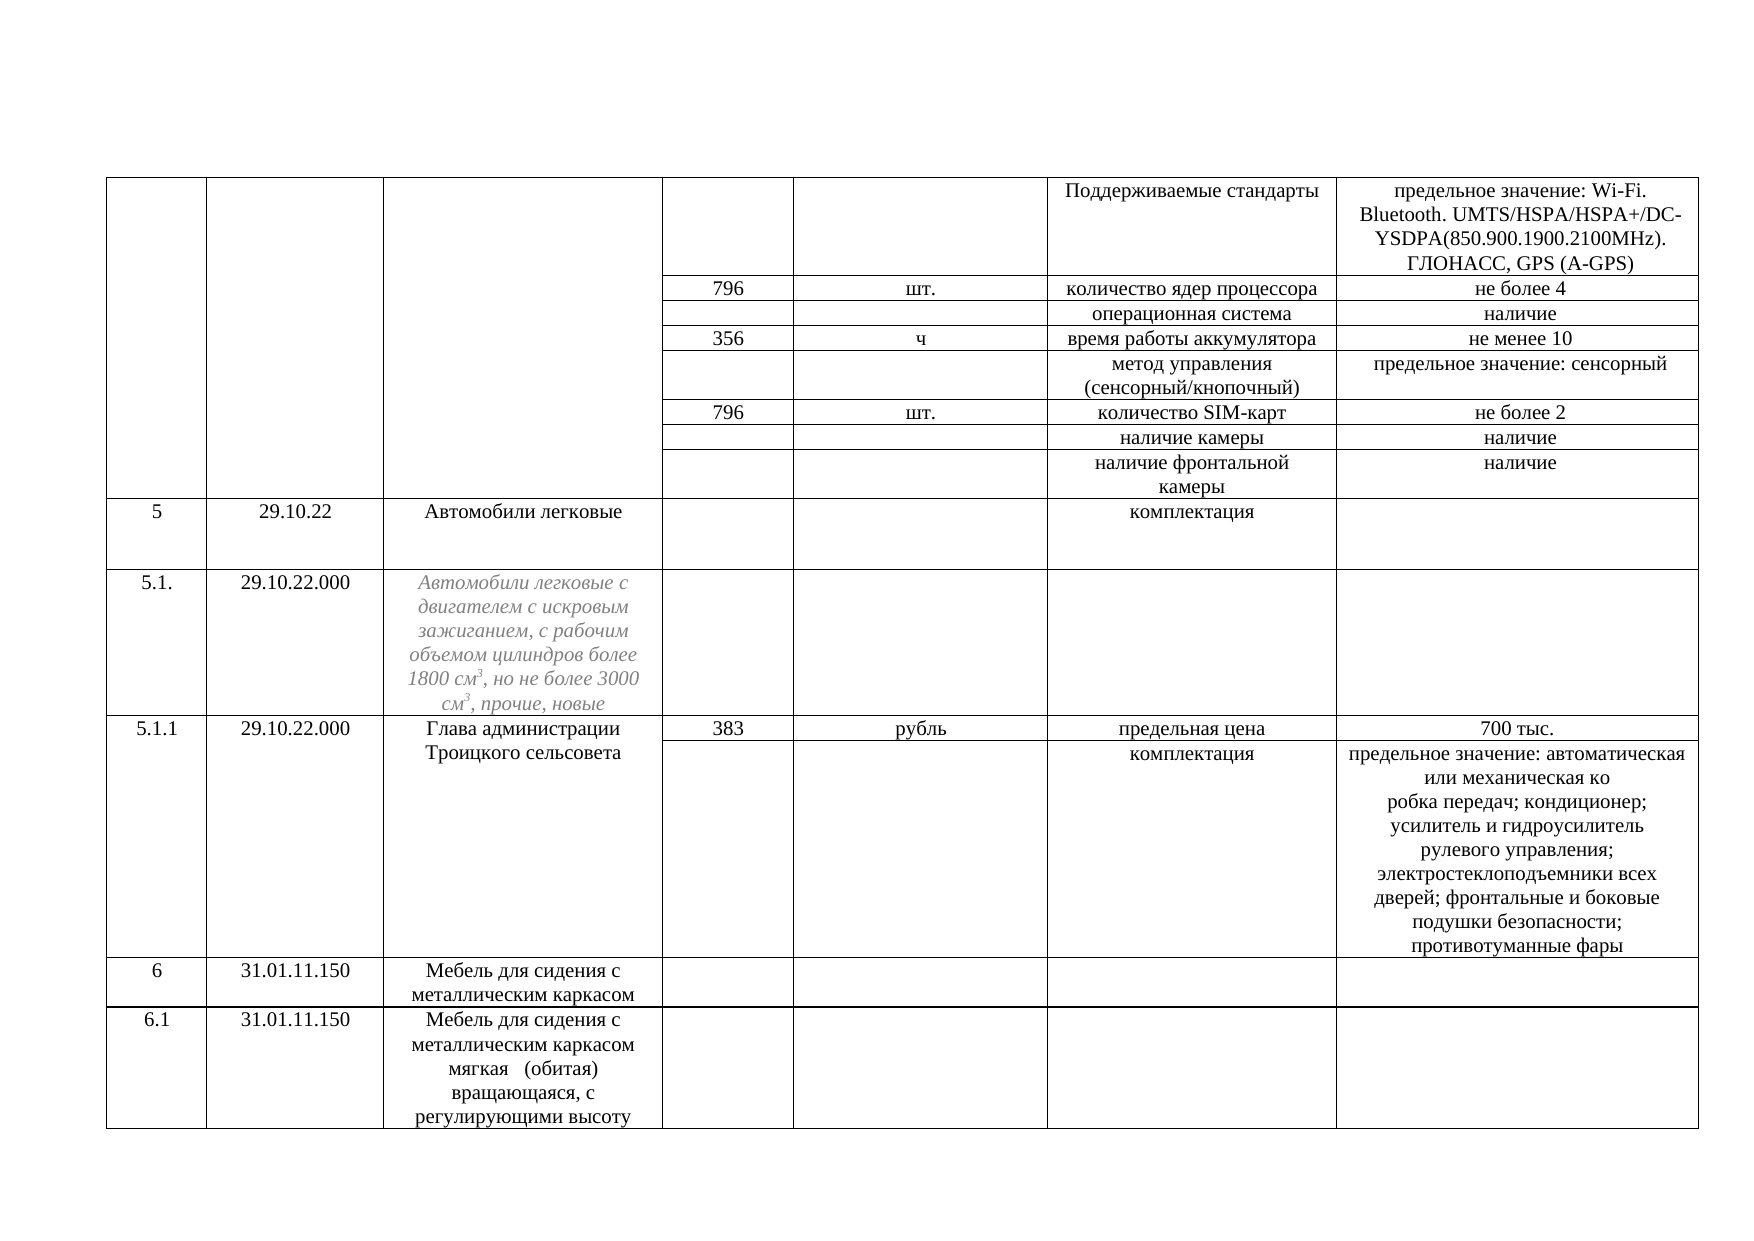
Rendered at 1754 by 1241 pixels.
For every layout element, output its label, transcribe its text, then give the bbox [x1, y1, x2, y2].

table_cell [663, 741, 793, 957]
table_cell количество SIM-карт [1048, 400, 1336, 424]
table_cell предельное значение: автоматическая или механическая ко робка передач; кондиционер; усилитель и гидроусилитель рулевого управления; электростеклоподъемники всех дверей; фронтальные и боковые подушки безопасности; противотуманные фары [1337, 741, 1698, 957]
table_cell 31.01.11.150 [207, 958, 383, 1006]
table_cell 356 [663, 326, 793, 350]
table_cell [663, 450, 793, 498]
table_cell 5.1.1 [107, 716, 206, 957]
table_cell [794, 741, 1047, 957]
table_cell [663, 1008, 793, 1128]
table_cell предельная цена [1048, 716, 1336, 739]
table_cell 796 [663, 400, 793, 424]
table_cell 29.10.22 [207, 499, 383, 569]
table_cell Поддерживаемые стандарты [1048, 178, 1336, 274]
table_cell [794, 178, 1047, 274]
table_cell Автомобили легковые [384, 499, 662, 569]
table_cell [663, 570, 793, 714]
table_cell рубль [794, 716, 1047, 739]
table_cell [663, 425, 793, 449]
table_cell 5.1. [107, 570, 206, 714]
table_cell [663, 178, 793, 274]
table_cell 383 [663, 716, 793, 739]
table_cell количество ядер процессора [1048, 276, 1336, 299]
table_cell 6.1 [107, 1008, 206, 1128]
table_cell наличие [1337, 450, 1698, 498]
table_cell [794, 425, 1047, 449]
table_cell предельное значение: Wi-Fi. Bluetooth. UMTS/HSPA/HSPA+/DC-YSDPA(850.900.1900.2100MHz). ГЛОНАСС, GPS (A-GPS) [1337, 178, 1698, 274]
table_cell Глава администрации Троицкого сельсовета [384, 716, 662, 957]
table_cell предельное значение: сенсорный [1337, 351, 1698, 399]
table_cell 29.10.22.000 [207, 716, 383, 957]
table_cell [663, 958, 793, 1006]
table_cell [1048, 958, 1336, 1006]
table_cell не более 4 [1337, 276, 1698, 299]
table_cell не более 2 [1337, 400, 1698, 424]
table_cell 796 [663, 276, 793, 299]
table_cell [1337, 499, 1698, 569]
table_cell [794, 351, 1047, 399]
table_cell наличие [1337, 301, 1698, 325]
table_cell [794, 1008, 1047, 1128]
table_cell [794, 570, 1047, 714]
table_cell [663, 351, 793, 399]
table_cell 5 [107, 499, 206, 569]
table_cell ч [794, 326, 1047, 350]
table_cell 6 [107, 958, 206, 1006]
table_cell наличие [1337, 425, 1698, 449]
table_cell [1048, 1008, 1336, 1128]
table_cell [1337, 570, 1698, 714]
table_cell [794, 958, 1047, 1006]
table_cell наличие камеры [1048, 425, 1336, 449]
table_cell 31.01.11.150 [207, 1008, 383, 1128]
table_cell [1337, 958, 1698, 1006]
table_cell комплектация [1048, 499, 1336, 569]
table_cell время работы аккумулятора [1048, 326, 1336, 350]
table_cell Мебель для сидения с металлическим каркасом [384, 958, 662, 1006]
table_cell 700 тыс. [1337, 716, 1698, 739]
table_cell [794, 450, 1047, 498]
table_cell операционная система [1048, 301, 1336, 325]
table_cell комплектация [1048, 741, 1336, 957]
table_cell [663, 301, 793, 325]
table_cell [794, 499, 1047, 569]
table_cell 29.10.22.000 [207, 570, 383, 714]
table_cell не менее 10 [1337, 326, 1698, 350]
table_cell [663, 499, 793, 569]
table_cell Автомобили легковые с двигателем с искровым зажиганием, с рабочим объемом цилиндров более 1800 см3, но не более 3000 см3, прочие, новые [384, 570, 662, 714]
table_cell шт. [794, 276, 1047, 299]
table_cell [1337, 1008, 1698, 1128]
table_cell наличие фронтальной камеры [1048, 450, 1336, 498]
table_cell шт. [794, 400, 1047, 424]
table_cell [384, 1008, 662, 1128]
table_cell метод управления (сенсорный/кнопочный) [1048, 351, 1336, 399]
table_cell [794, 301, 1047, 325]
table_cell [1048, 570, 1336, 714]
